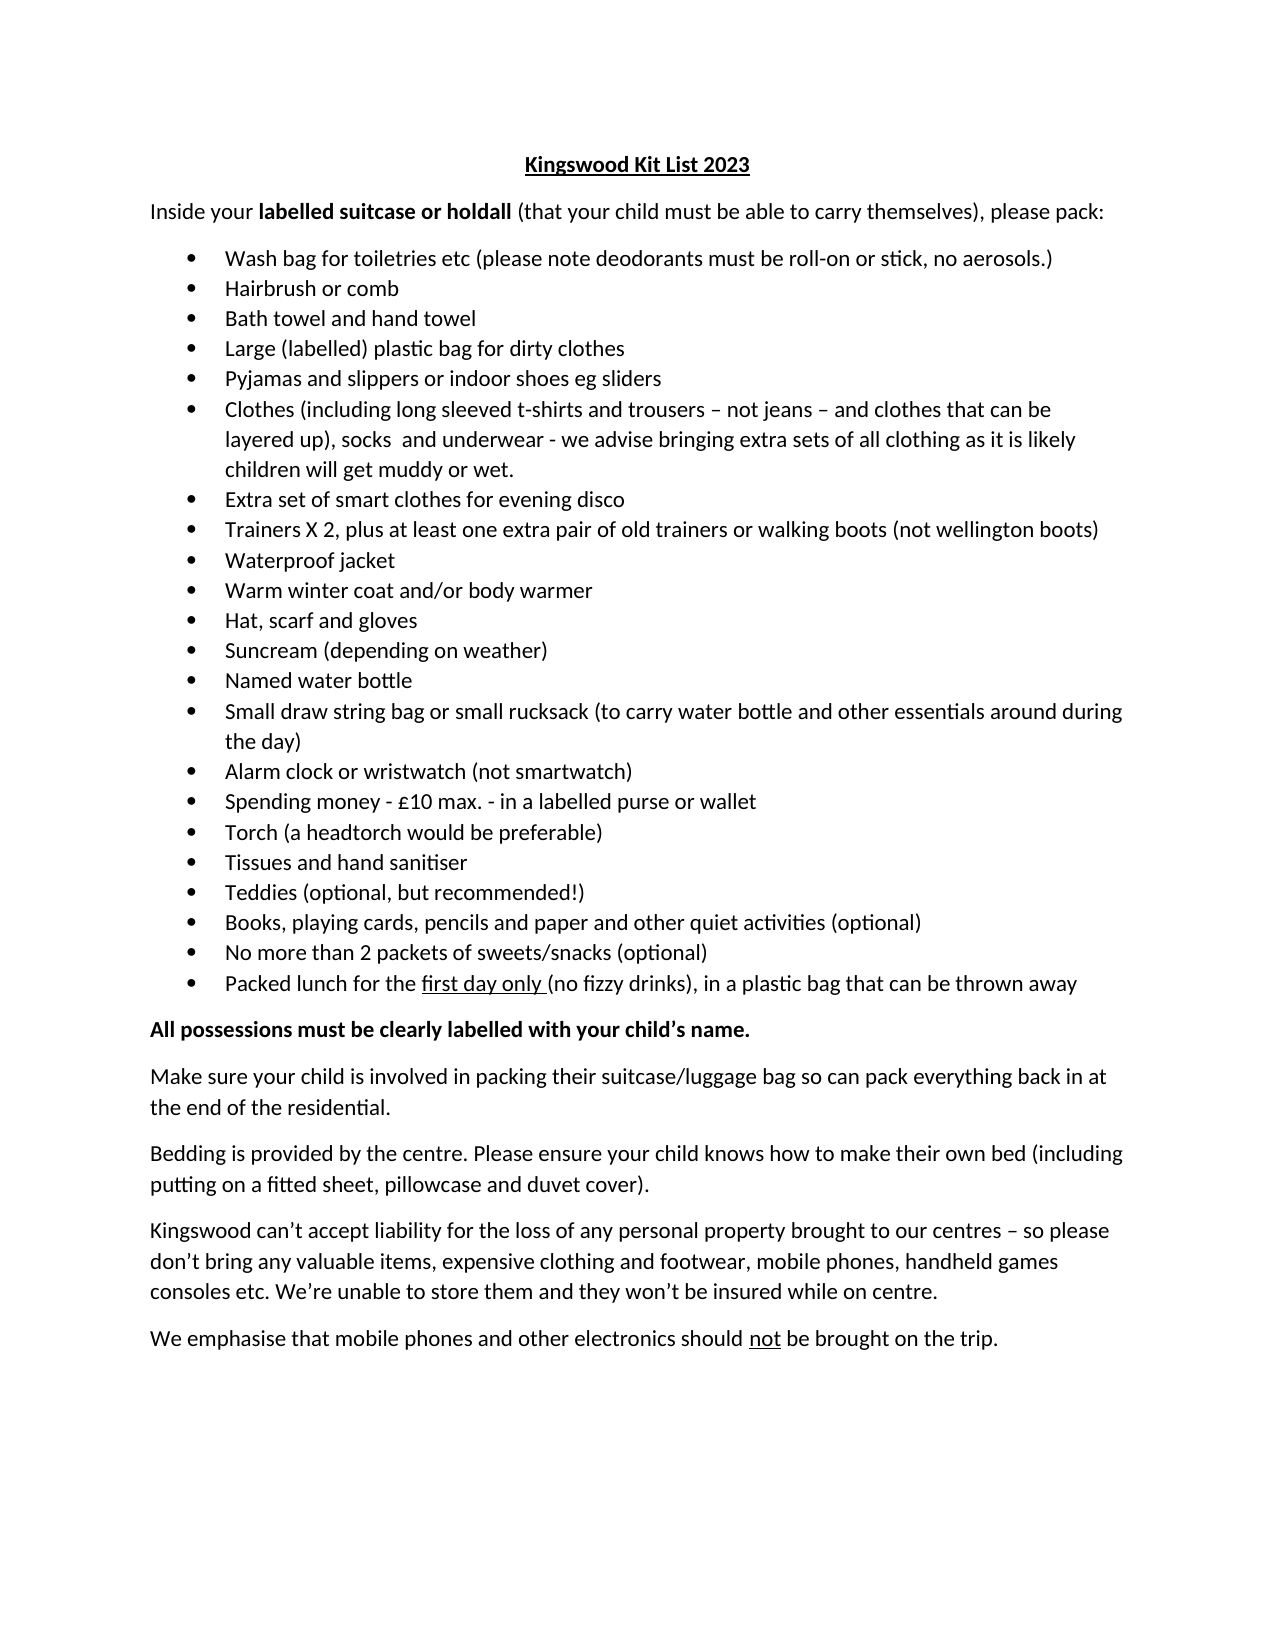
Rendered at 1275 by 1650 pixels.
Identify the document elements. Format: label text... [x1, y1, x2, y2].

list Large (labelled) plastic bag for dirty clothes [187, 334, 1125, 362]
list Hairbrush or comb [187, 274, 1125, 302]
list Packed lunch for the first day only (no fizzy drinks), in a plastic bag that can be thrown away [187, 969, 1125, 997]
list Bath towel and hand towel [187, 304, 1125, 332]
list Alarm clock or wristwatch (not smartwatch) [187, 757, 1125, 785]
list Hat, scarf and gloves [187, 606, 1125, 634]
text All possessions must be clearly labelled with your child’s name. [150, 1016, 1125, 1044]
list Small draw string bag or small rucksack (to carry water bottle and other essentials around during the day) [187, 697, 1125, 755]
list Extra set of smart clothes for evening disco [187, 485, 1125, 513]
text Make sure your child is involved in packing their suitcase/luggage bag so can pack everything back in at the end of the residential. [150, 1062, 1125, 1121]
list Warm winter coat and/or body warmer [187, 576, 1125, 604]
list Suncream (depending on weather) [187, 636, 1125, 664]
list Pyjamas and slippers or indoor shoes eg sliders [187, 364, 1125, 393]
list Clothes (including long sleeved t-shirts and trousers – not jeans – and clothes that can be layered up), socks and underwear - we advise bringing extra sets of all clothing as it is likely children will get muddy or wet. [187, 395, 1125, 483]
list Tissues and hand sanitiser [187, 848, 1125, 876]
list Wash bag for toiletries etc (please note deodorants must be roll-on or stick, no aerosols.) [187, 244, 1125, 272]
list Books, playing cards, pencils and paper and other quiet activities (optional) [187, 908, 1125, 936]
text Kingswood Kit List 2023 [150, 150, 1125, 178]
list No more than 2 packets of sweets/snacks (optional) [187, 938, 1125, 967]
text Inside your labelled suitcase or holdall (that your child must be able to carry themselves), please pack: [150, 197, 1125, 225]
list Torch (a headtorch would be preferable) [187, 818, 1125, 846]
text Bedding is provided by the centre. Please ensure your child knows how to make their own bed (including putting on a fitted sheet, pillowcase and duvet cover). [150, 1139, 1125, 1198]
list Named water bottle [187, 667, 1125, 695]
text We emphasise that mobile phones and other electronics should not be brought on the trip. [150, 1324, 1125, 1352]
list Spending money - £10 max. - in a labelled purse or wallet [187, 787, 1125, 816]
list Teddies (optional, but recommended!) [187, 878, 1125, 906]
list Trainers X 2, plus at least one extra pair of old trainers or walking boots (not wellington boots) [187, 516, 1125, 544]
list Waterproof jacket [187, 546, 1125, 574]
text Kingswood can’t accept liability for the loss of any personal property brought to our centres – so please don’t bring any valuable items, expensive clothing and footwear, mobile phones, handheld games consoles etc. We’re unable to store them and they won’t be insured while on centre. [150, 1217, 1125, 1305]
